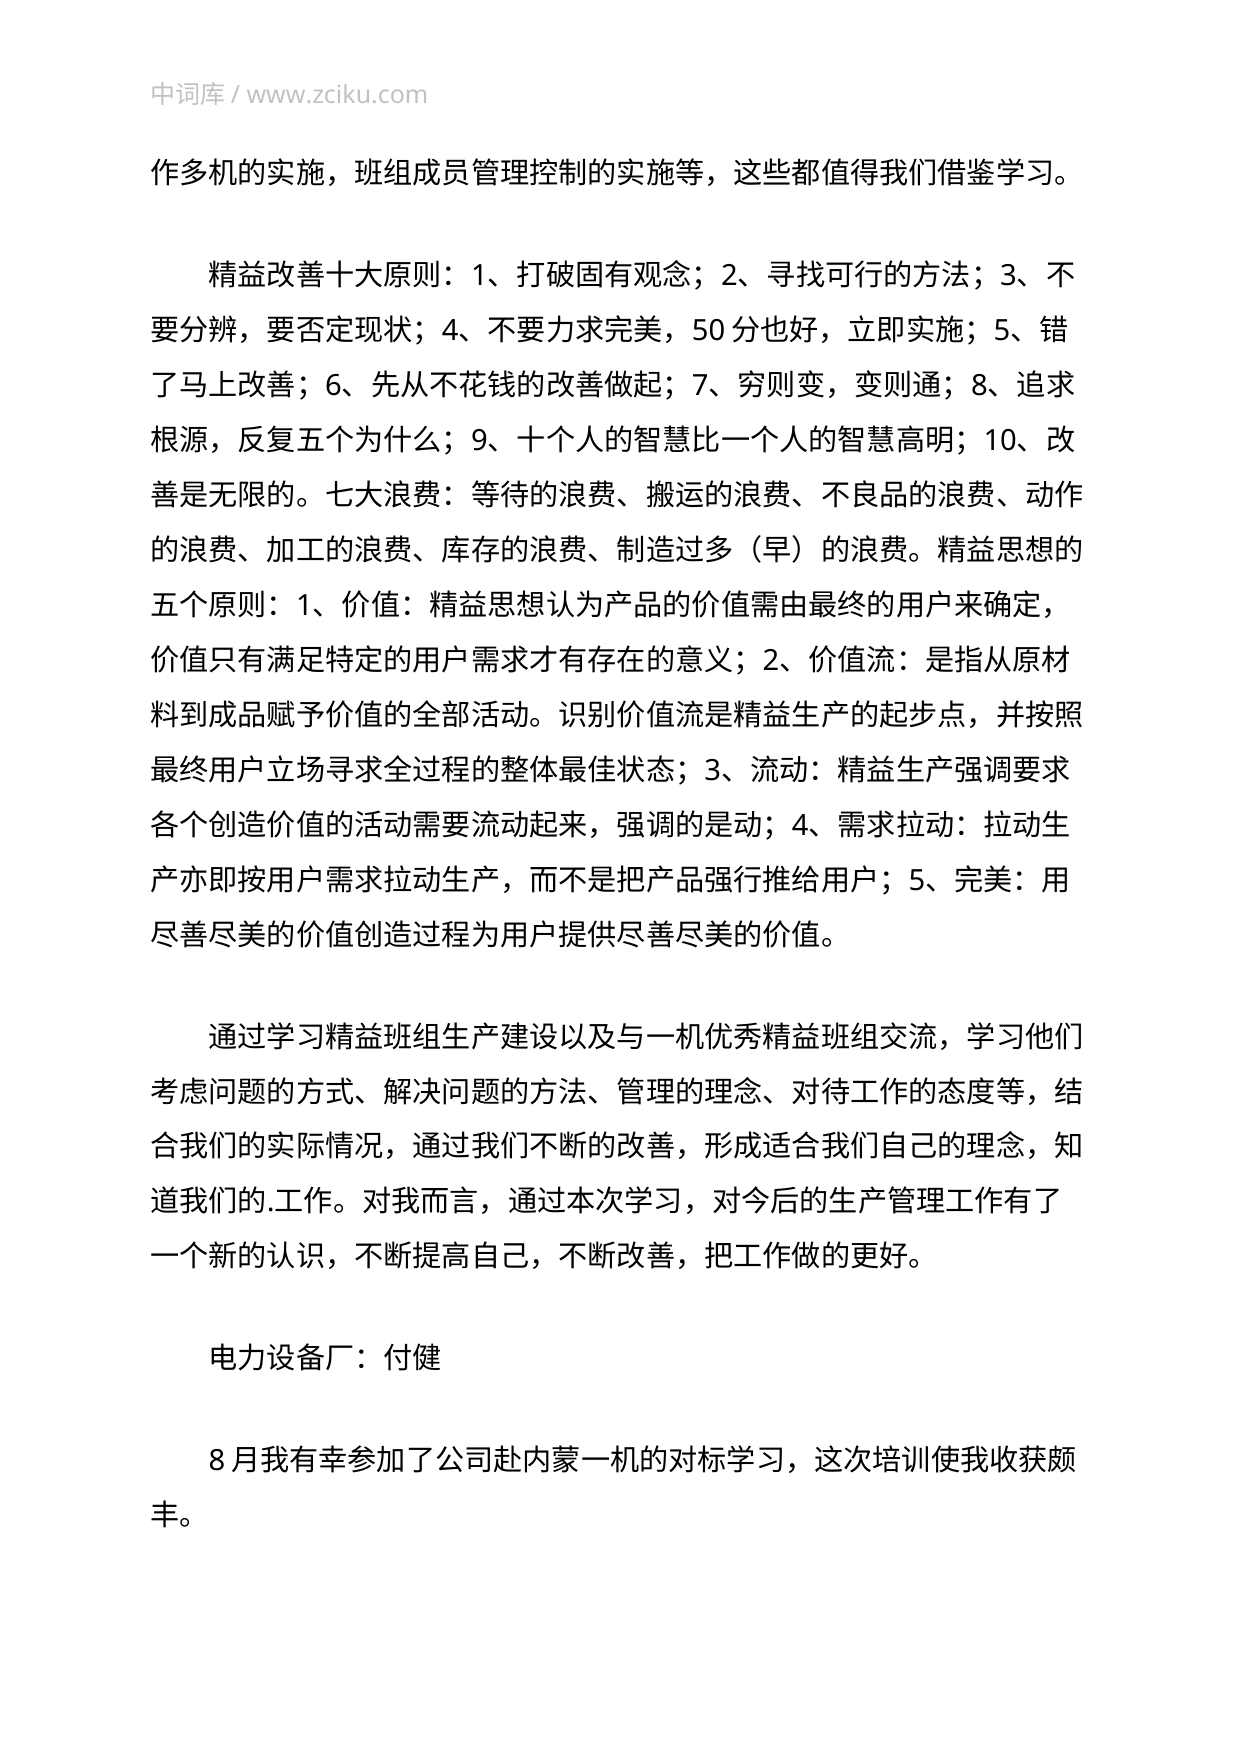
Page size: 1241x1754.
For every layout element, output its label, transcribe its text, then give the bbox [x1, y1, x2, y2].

text 电力设备厂：付健 [150, 1335, 1090, 1377]
text 精益改善十大原则：1、打破固有观念；2、寻找可行的方法；3、不要分辨，要否定现状；4、不要力求完美，50分也好，立即实施；5、错了马上改善；6、先从不花钱的改善做起；7、穷则变，变则通；8、追求根源，反复五个为什么；9、十个人的智慧比一个人的智慧高明；10、改善是无限的。七大浪费：等待的浪费、搬运的浪费、不良品的浪费、动作的浪费、加工的浪费、库存的浪费、制造过多（早）的浪费。精益思想的五个原则：1、价值：精益思想认为产品的价值需由最终的用户来确定，价值只有满足特定的用户需求才有存在的意义；2、价值流：是指从原材料到成品赋予价值的全部活动。识别价值流是精益生产的起步点，并按照最终用户立场寻求全过程的整体最佳状态；3、流动：精益生产强调要求各个创造价值的活动需要流动起来，强调的是动；4、需求拉动：拉动生产亦即按用户需求拉动生产，而不是把产品强行推给用户；5、完美：用尽善尽美的价值创造过程为用户提供尽善尽美的价值。 [150, 252, 1090, 954]
text 8月我有幸参加了公司赴内蒙一机的对标学习，这次培训使我收获颇丰。 [150, 1436, 1090, 1534]
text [150, 150, 1090, 192]
text 通过学习精益班组生产建设以及与一机优秀精益班组交流，学习他们考虑问题的方式、解决问题的方法、管理的理念、对待工作的态度等，结合我们的实际情况，通过我们不断的改善，形成适合我们自己的理念，知道我们的.工作。对我而言，通过本次学习，对今后的生产管理工作有了一个新的认识，不断提高自己，不断改善，把工作做的更好。 [150, 1013, 1090, 1275]
